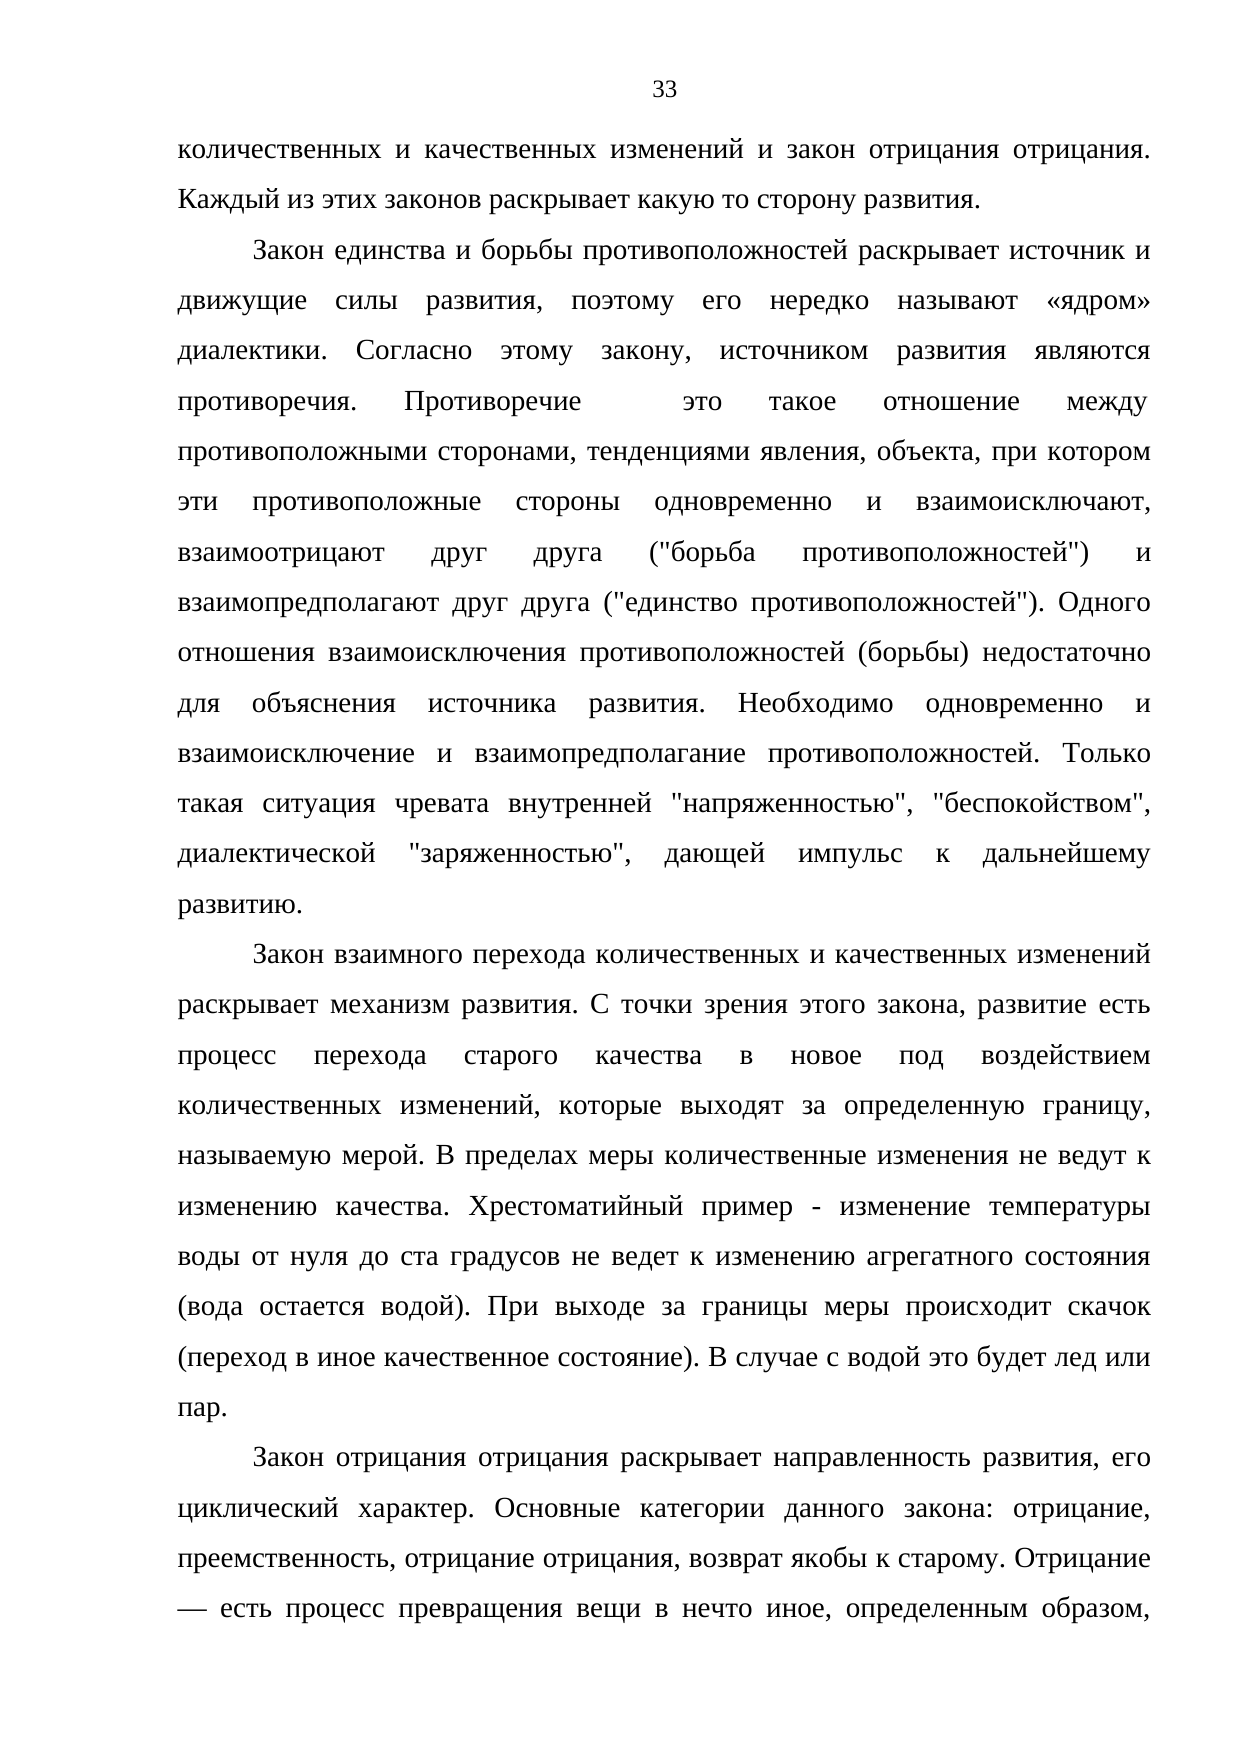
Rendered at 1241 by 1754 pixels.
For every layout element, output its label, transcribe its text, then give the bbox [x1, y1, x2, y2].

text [177, 1439, 1152, 1624]
text Закон единства и борьбы противоположностей раскрывает источник и движущие силы развития, поэтому его нередко называют «ядром» диалектики. Согласно этому закону, источником развития являются противоречия. Противоречие это такое отношение между противоположными сторонами, тенденциями явления, объекта, при котором эти противоположные стороны одновременно и взаимоисключают, взаимоотрицают друг друга ("борьба противоположностей") и взаимопредполагают друг друга ("единство противоположностей"). Одного отношения взаимоисключения противоположностей (борьбы) недостаточно для объяснения источника развития. Необходимо одновременно и взаимоисключение и взаимопредполагание противоположностей. Только такая ситуация чревата внутренней "напряженностью", "беспокойством", диалектической "заряженностью", дающей импульс к дальнейшему развитию. [177, 232, 1152, 919]
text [177, 131, 1152, 215]
text Закон взаимного перехода количественных и качественных изменений раскрывает механизм развития. С точки зрения этого закона, развитие есть процесс перехода старого качества в новое под воздействием количественных изменений, которые выходят за определенную границу, называемую мерой. В пределах меры количественные изменения не ведут к изменению качества. Хрестоматийный пример - изменение температуры воды от нуля до ста градусов не ведет к изменению агрегатного состояния (вода остается водой). При выходе за границы меры происходит скачок (переход в иное качественное состояние). В случае с водой это будет лед или пар. [177, 936, 1152, 1423]
